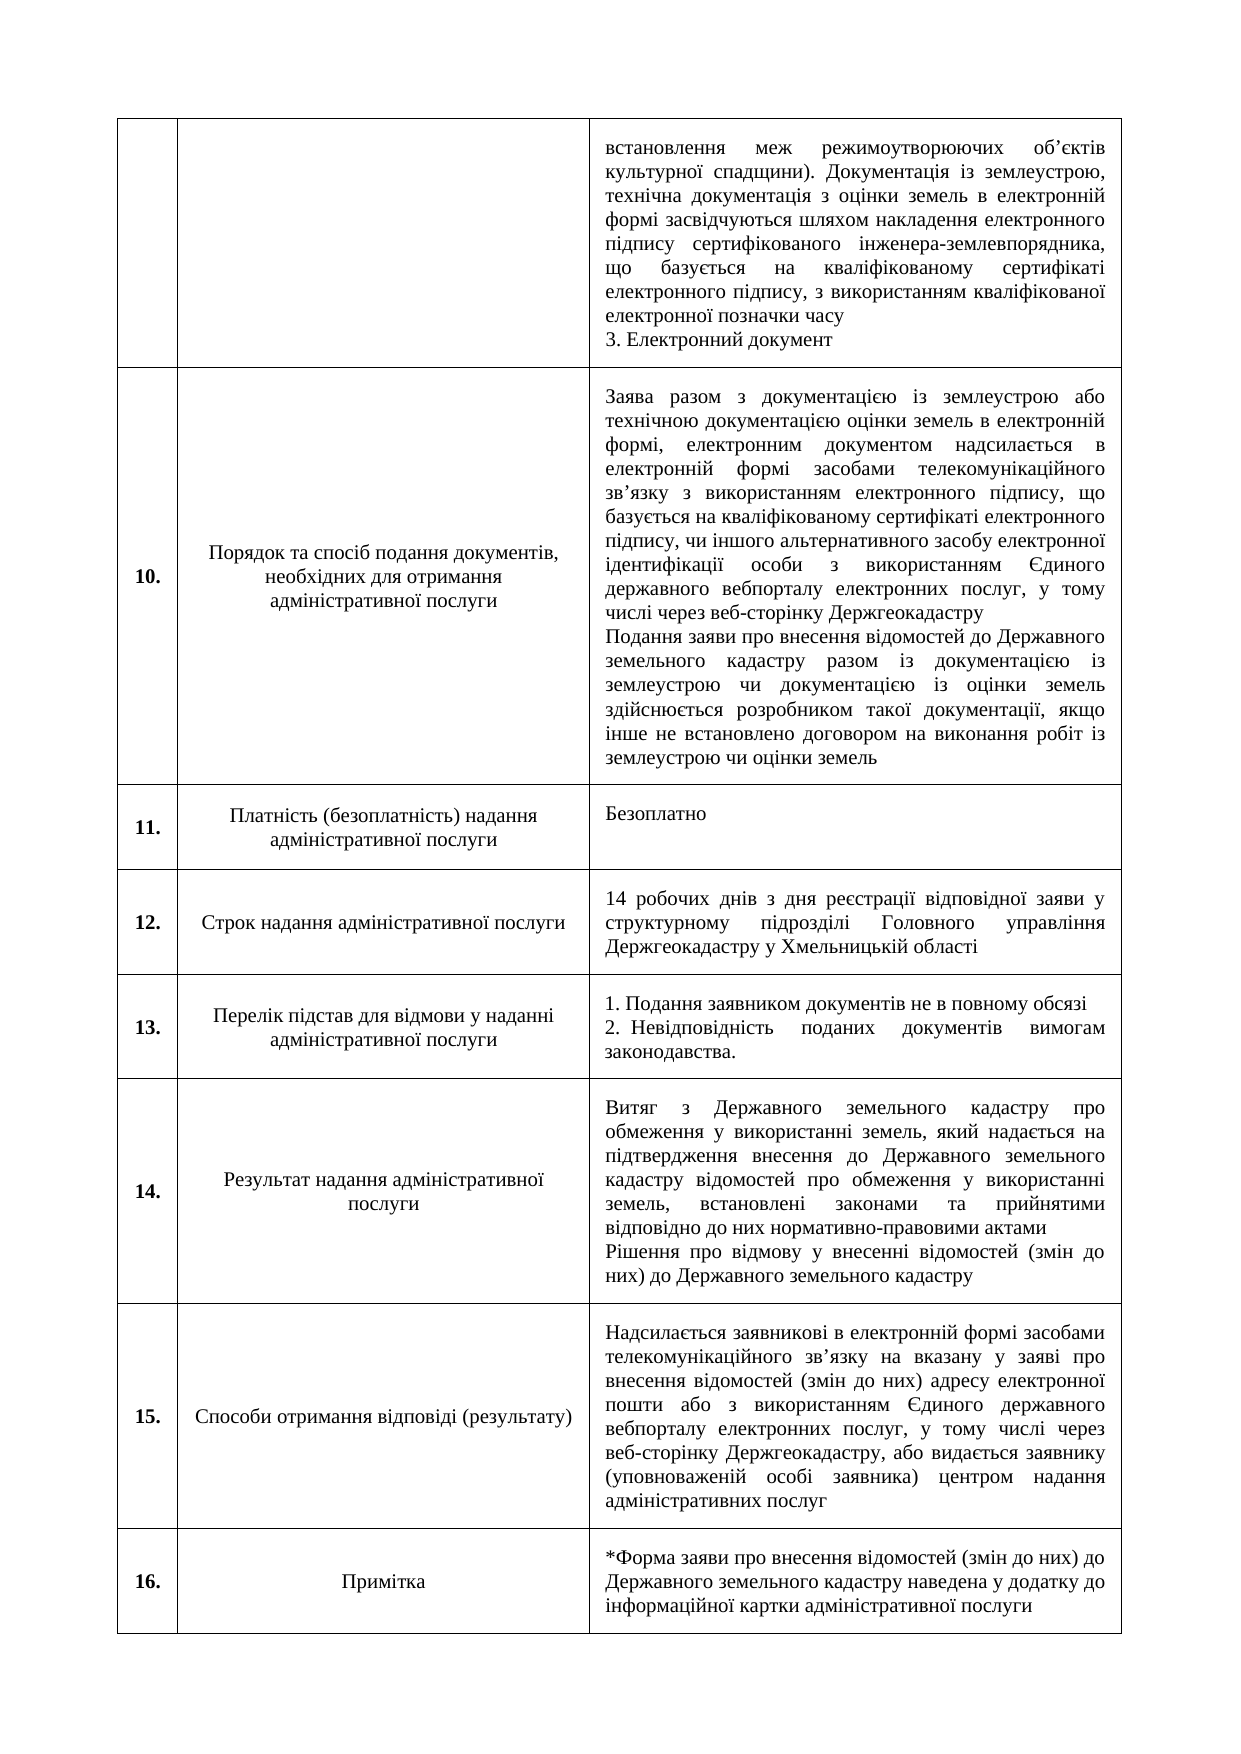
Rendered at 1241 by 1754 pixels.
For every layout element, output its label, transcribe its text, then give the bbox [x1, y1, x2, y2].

table_cell 15. [118, 1304, 177, 1528]
table_cell Безоплатно [590, 785, 1121, 869]
table_cell 1. Подання заявником документів не в повному обсязі 2. Невідповідність поданих документів вимогам законодавства. [590, 975, 1121, 1078]
table_cell Заява разом з документацією із землеустрою або технічною документацією оцінки земель в електронній формі, електронним документом надсилається в електронній формі засобами телекомунікаційного зв’язку з використанням електронного підпису, що базується на кваліфікованому сертифікаті електронного підпису, чи іншого альтернативного засобу електронної ідентифікації особи з використанням Єдиного державного вебпорталу електронних послуг, у тому числі через веб-сторінку Держгеокадастру Подання заяви про внесення відомостей до Державного земельного кадастру разом із документацією із землеустрою чи документацією із оцінки земель здійснюється розробником такої документації, якщо інше не встановлено договором на виконання робіт із землеустрою чи оцінки земель [590, 368, 1121, 784]
table_cell Перелік підстав для відмови у наданні адміністративної послуги [178, 975, 589, 1078]
table_cell 13. [118, 975, 177, 1078]
table_cell Результат надання адміністративної послуги [178, 1079, 589, 1303]
table_cell Способи отримання відповіді (результату) [178, 1304, 589, 1528]
table_cell 11. [118, 785, 177, 869]
table_cell Примітка [178, 1529, 589, 1632]
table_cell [178, 119, 589, 367]
table_cell Порядок та спосіб подання документів, необхідних для отримання адміністративної послуги [178, 368, 589, 784]
table_cell 14 робочих днів з дня реєстрації відповідної заяви у структурному підрозділі Головного управління Держгеокадастру у Хмельницькій області [590, 870, 1121, 974]
table_cell Витяг з Державного земельного кадастру про обмеження у використанні земель, який надається на підтвердження внесення до Державного земельного кадастру відомостей про обмеження у використанні земель, встановлені законами та прийнятими відповідно до них нормативно-правовими актами Рішення про відмову у внесенні відомостей (змін до них) до Державного земельного кадастру [590, 1079, 1121, 1303]
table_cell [590, 119, 1121, 367]
table_cell 9. [118, 119, 177, 367]
table_cell Строк надання адміністративної послуги [178, 870, 589, 974]
table_cell 14. [118, 1079, 177, 1303]
table_cell Платність (безоплатність) надання адміністративної послуги [178, 785, 589, 869]
table_cell 12. [118, 870, 177, 974]
table_cell 16. [118, 1529, 177, 1632]
table_cell 10. [118, 368, 177, 784]
table_cell Надсилається заявникові в електронній формі засобами телекомунікаційного зв’язку на вказану у заяві про внесення відомостей (змін до них) адресу електронної пошти або з використанням Єдиного державного вебпорталу електронних послуг, у тому числі через веб-сторінку Держгеокадастру, або видається заявнику (уповноваженій особі заявника) центром надання адміністративних послуг [590, 1304, 1121, 1528]
table_cell *Форма заяви про внесення відомостей (змін до них) до Державного земельного кадастру наведена у додатку до інформаційної картки адміністративної послуги [590, 1529, 1121, 1632]
